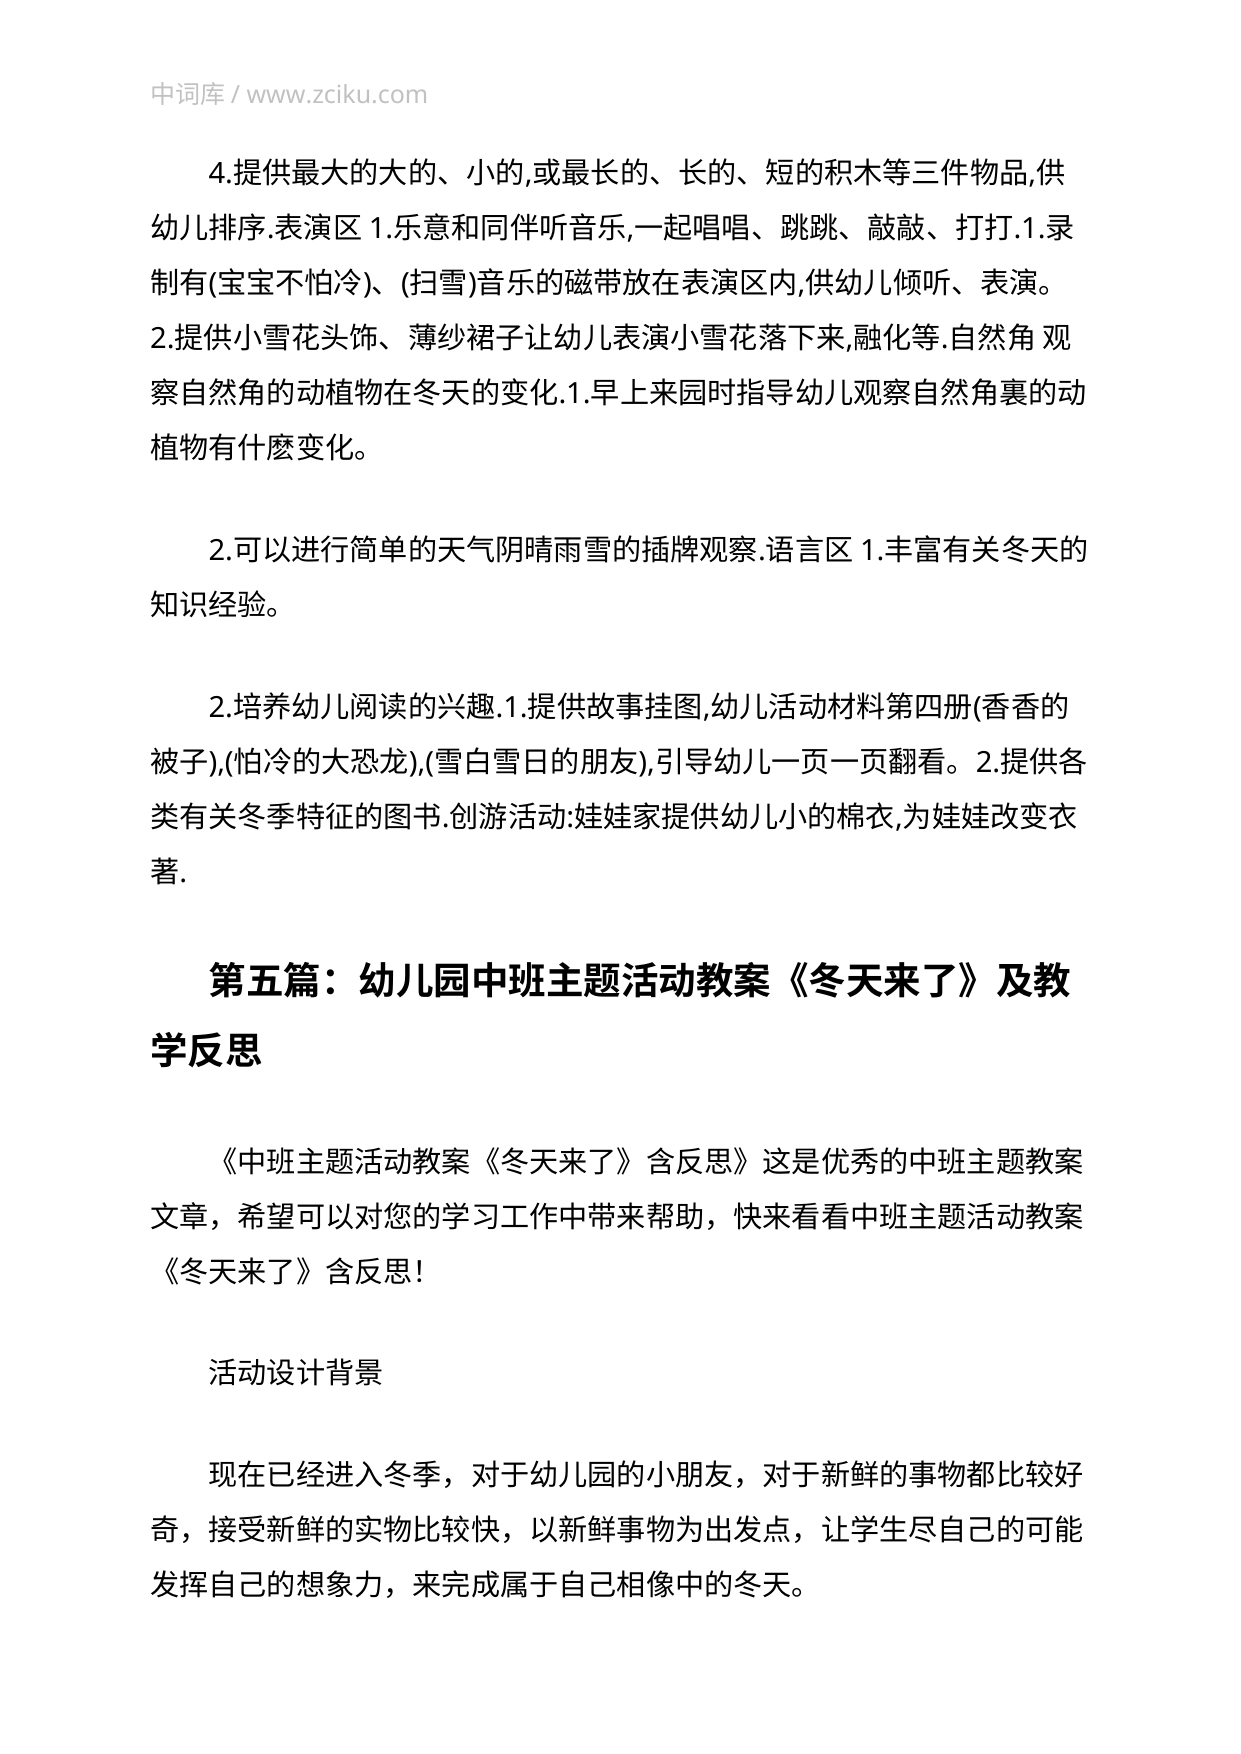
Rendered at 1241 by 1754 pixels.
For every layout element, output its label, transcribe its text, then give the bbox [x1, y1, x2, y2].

text 第五篇：幼儿园中班主题活动教案《冬天来了》及教学反思 [150, 951, 1090, 1075]
text 《中班主题活动教案《冬天来了》含反思》这是优秀的中班主题教案文章，希望可以对您的学习工作中带来帮助，快来看看中班主题活动教案《冬天来了》含反思！ [150, 1138, 1090, 1291]
text 2.可以进行简单的天气阴晴雨雪的插牌观察.语言区 1.丰富有关冬天的知识经验。 [150, 527, 1090, 624]
text 活动设计背景 [150, 1350, 1090, 1392]
text 现在已经进入冬季，对于幼儿园的小朋友，对于新鲜的事物都比较好奇，接受新鲜的实物比较快，以新鲜事物为出发点，让学生尽自己的可能发挥自己的想象力，来完成属于自己相像中的冬天。 [150, 1452, 1090, 1604]
text 4.提供最大的大的、小的,或最长的、长的、短的积木等三件物品,供幼儿排序.表演区 1.乐意和同伴听音乐,一起唱唱、跳跳、敲敲、打打.1.录制有(宝宝不怕冷)、(扫雪)音乐的磁带放在表演区内,供幼儿倾听、表演。2.提供小雪花头饰、薄纱裙子让幼儿表演小雪花落下来,融化等.自然角 观察自然角的动植物在冬天的变化.1.早上来园时指导幼儿观察自然角裏的动植物有什麽变化。 [150, 150, 1090, 467]
text 2.培养幼儿阅读的兴趣.1.提供故事挂图,幼儿活动材料第四册(香香的被子),(怕冷的大恐龙),(雪白雪日的朋友),引导幼儿一页一页翻看。2.提供各类有关冬季特征的图书.创游活动:娃娃家提供幼儿小的棉衣,为娃娃改变衣著. [150, 683, 1090, 891]
